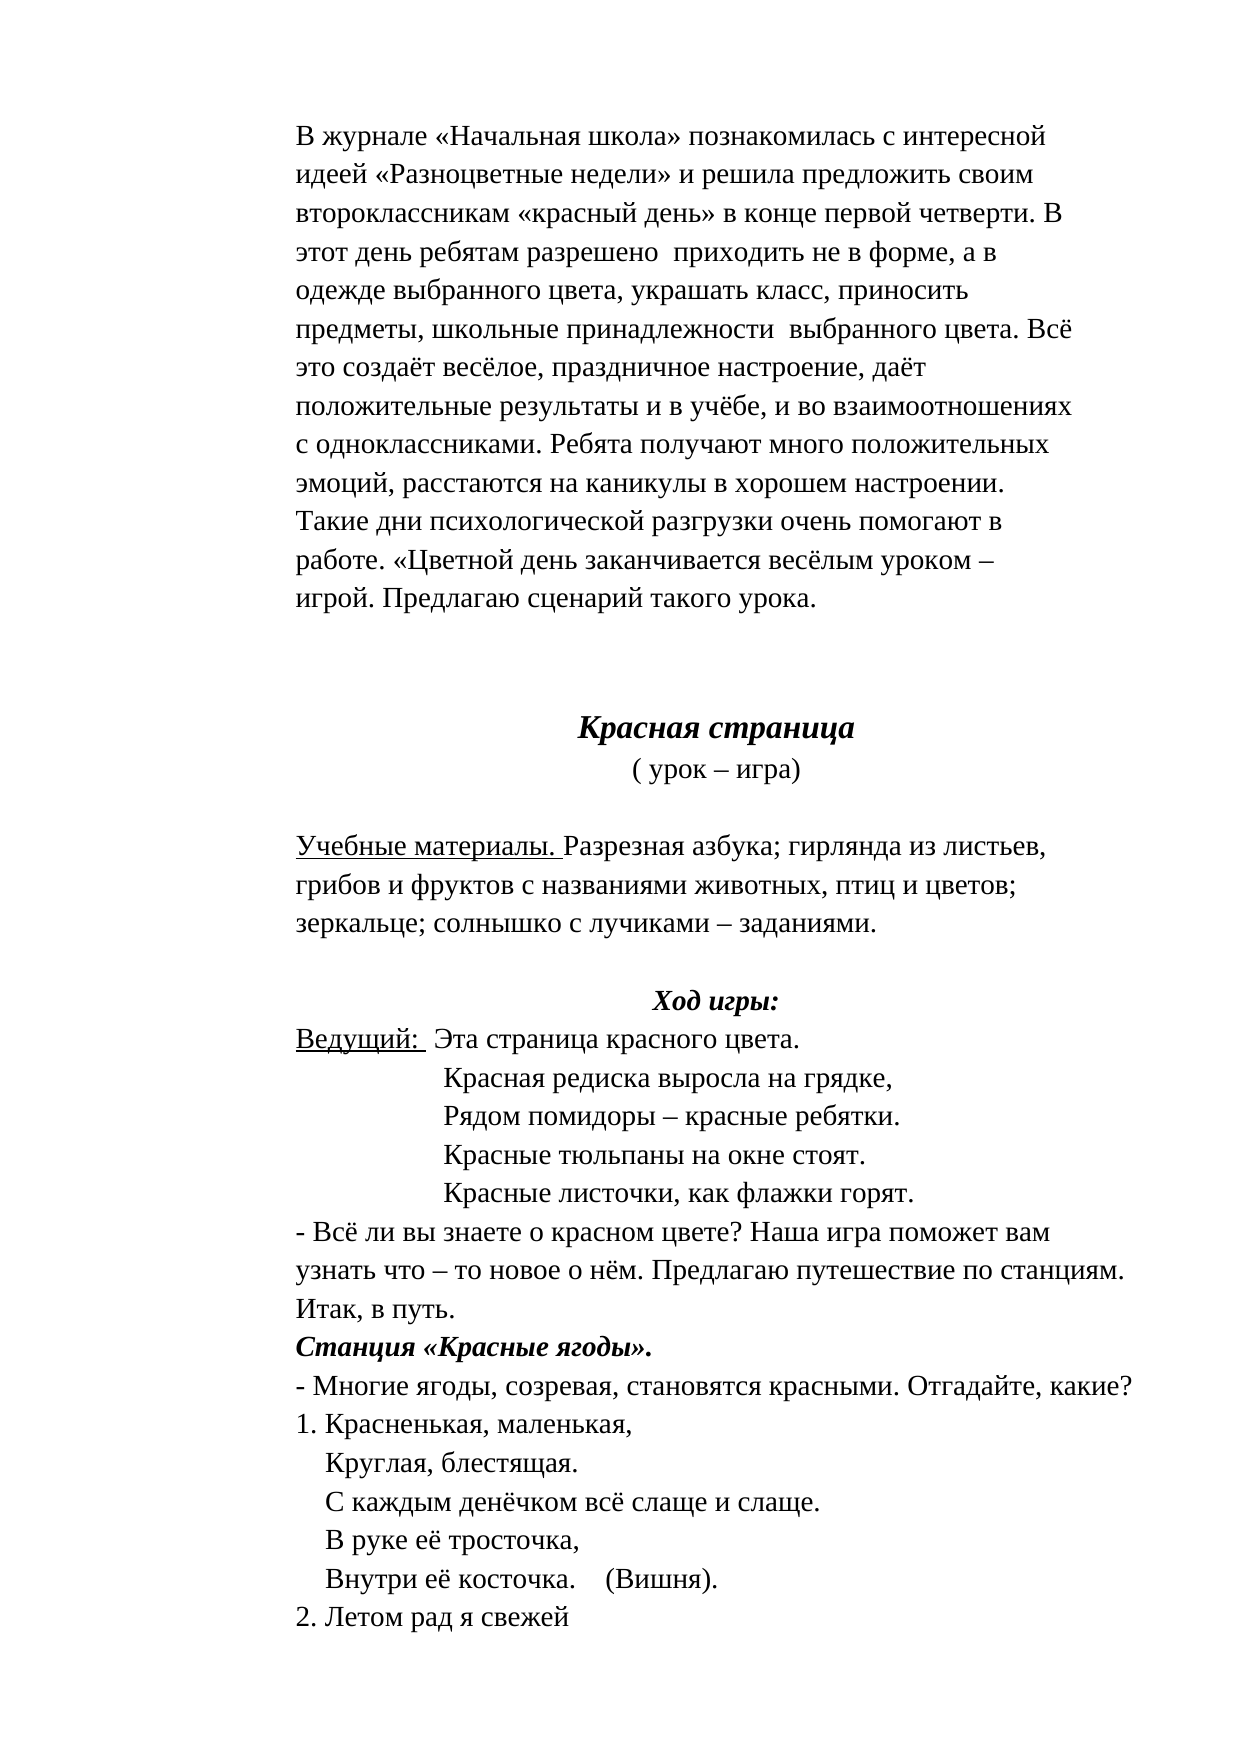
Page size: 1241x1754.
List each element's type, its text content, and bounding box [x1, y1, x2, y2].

list Ведущий: Эта страница красного цвета. [295, 1021, 1137, 1055]
list В журнале «Начальная школа» познакомилась с интересной идеей «Разноцветные недели» и решила предложить своим второклассникам «красный день» в конце первой четверти. В этот день ребятам разрешено приходить не в форме, а в одежде выбранного цвета, украшать класс, приносить предметы, школьные принадлежности выбранного цвета. Всё это создаёт весёлое, праздничное настроение, даёт положительные результаты и в учёбе, и во взаимоотношениях с одноклассниками. Ребята получают много положительных эмоций, расстаются на каникулы в хорошем настроении. Такие дни психологической разгрузки очень помогают в работе. «Цветной день заканчивается весёлым уроком – игрой. Предлагаю сценарий такого урока. [295, 118, 1078, 614]
list Рядом помидоры – красные ребятки. [443, 1098, 1137, 1132]
list 2. Летом рад я свежей [295, 1599, 1137, 1633]
list Учебные материалы. Разрезная азбука; гирлянда из листьев, грибов и фруктов с названиями животных, птиц и цветов; зеркальце; солнышко с лучиками – заданиями. [295, 828, 1078, 939]
list Круглая, блестящая. [325, 1445, 1137, 1479]
list Станция «Красные ягоды». [295, 1329, 1137, 1363]
list Внутри её косточка. (Вишня). [325, 1561, 1137, 1594]
list - Всё ли вы знаете о красном цвете? Наша игра поможет вам узнать что – то новое о нём. Предлагаю путешествие по станциям. Итак, в путь. [295, 1214, 1137, 1324]
list Красные листочки, как флажки горят. [443, 1175, 1137, 1209]
list В руке её тросточка, [325, 1522, 1137, 1556]
list Ход игры: [295, 983, 1137, 1016]
list Красная страница [295, 707, 1137, 746]
list Красная редиска выросла на грядке, [443, 1060, 1137, 1093]
list С каждым денёчком всё слаще и слаще. [325, 1484, 1137, 1517]
list Красные тюльпаны на окне стоят. [443, 1137, 1137, 1170]
list ( урок – игра) [295, 751, 1137, 785]
list - Многие ягоды, созревая, становятся красными. Отгадайте, какие? [295, 1368, 1137, 1402]
list 1. Красненькая, маленькая, [295, 1407, 1137, 1440]
